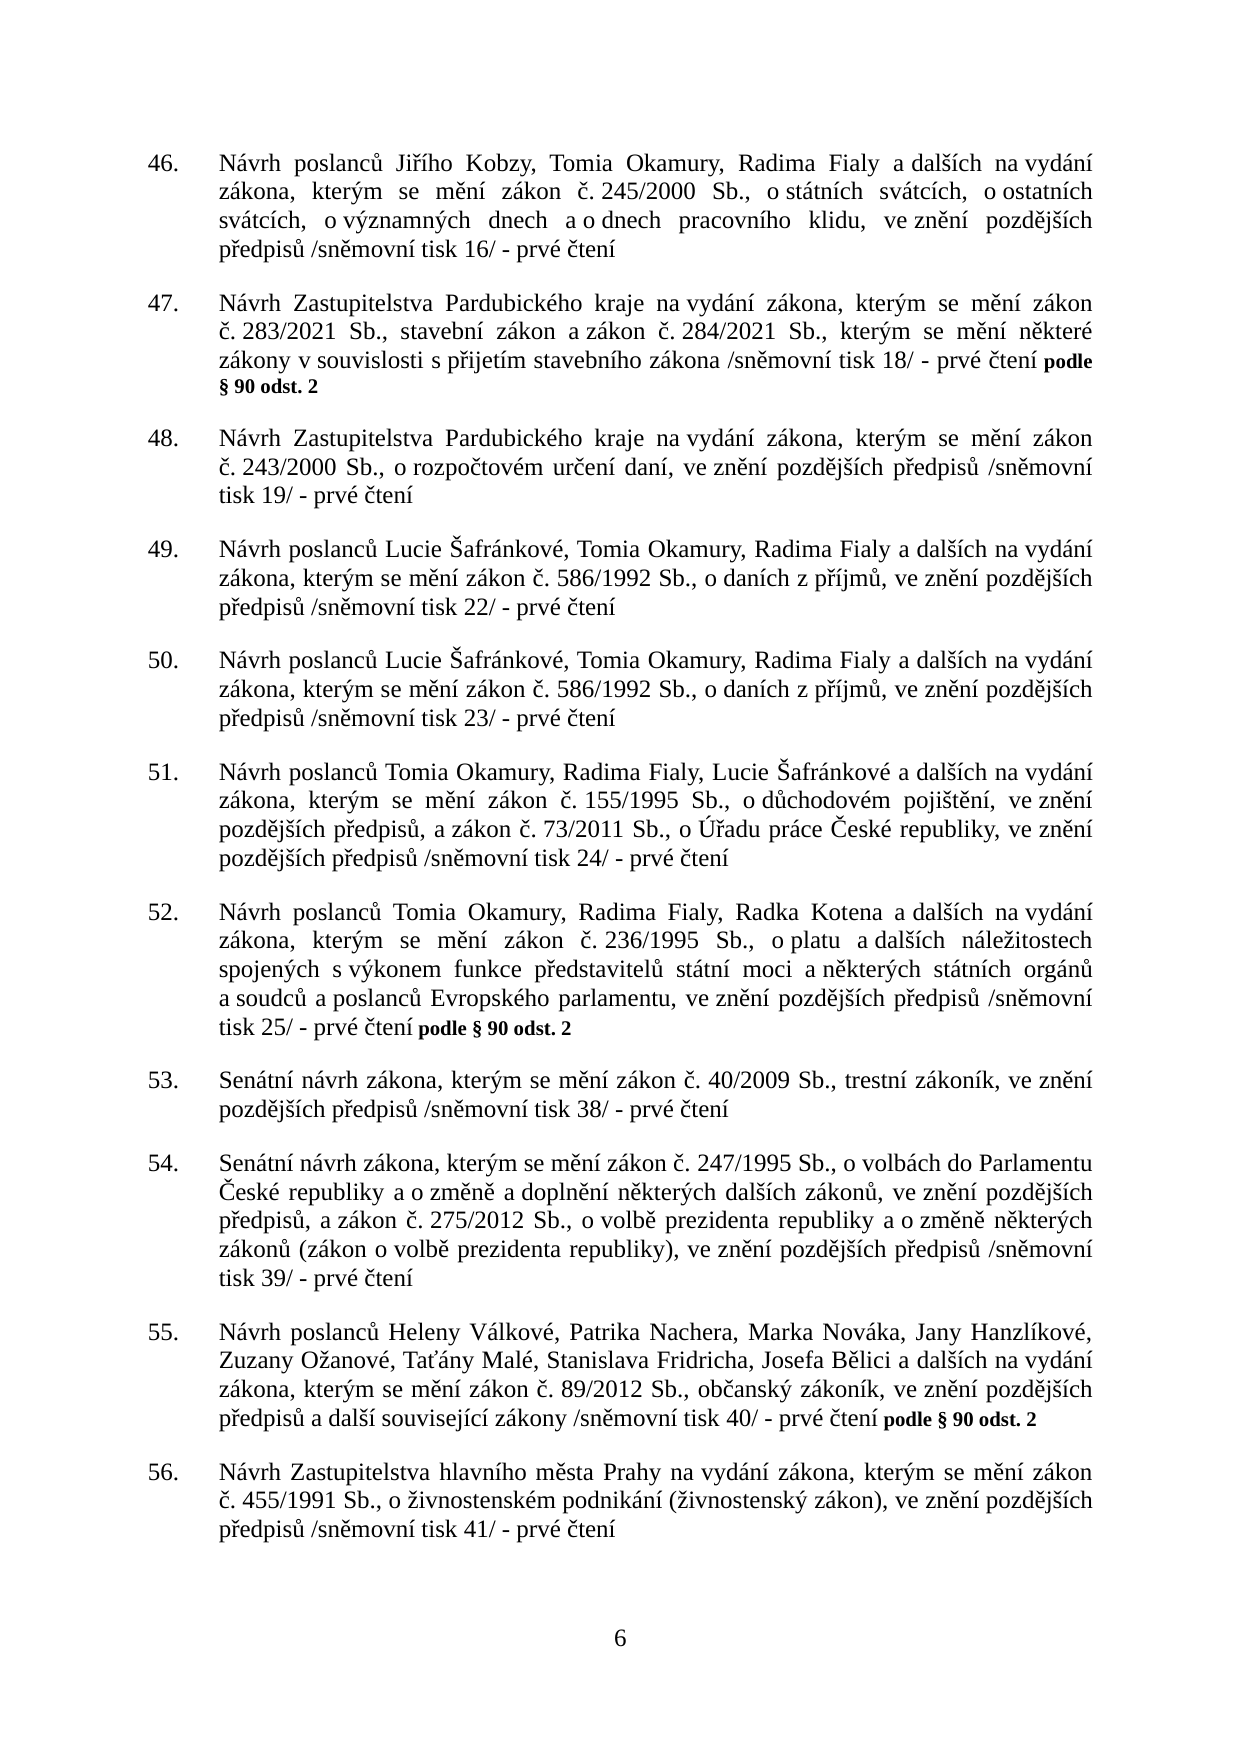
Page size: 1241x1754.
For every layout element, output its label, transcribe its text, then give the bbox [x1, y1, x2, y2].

text 54. Senátní návrh zákona, kterým se mění zákon č. 247/1995 Sb., o volbách do Parlamentu České republiky a o změně a doplnění některých dalších zákonů, ve znění pozdějších předpisů, a zákon č. 275/2012 Sb., o volbě prezidenta republiky a o změně některých zákonů (zákon o volbě prezidenta republiky), ve znění pozdějších předpisů /sněmovní tisk 39/ - prvé čtení [148, 1148, 1093, 1292]
text 55. Návrh poslanců Heleny Válkové, Patrika Nachera, Marka Nováka, Jany Hanzlíkové, Zuzany Ožanové, Taťány Malé, Stanislava Fridricha, Josefa Bělici a dalších na vydání zákona, kterým se mění zákon č. 89/2012 Sb., občanský zákoník, ve znění pozdějších předpisů a další související zákony /sněmovní tisk 40/ - prvé čtení podle § 90 odst. 2 [148, 1317, 1093, 1432]
text 48. Návrh Zastupitelstva Pardubického kraje na vydání zákona, kterým se mění zákon č. 243/2000 Sb., o rozpočtovém určení daní, ve znění pozdějších předpisů /sněmovní tisk 19/ - prvé čtení [148, 423, 1093, 509]
text 49. Návrh poslanců Lucie Šafránkové, Tomia Okamury, Radima Fialy a dalších na vydání zákona, kterým se mění zákon č. 586/1992 Sb., o daních z příjmů, ve znění pozdějších předpisů /sněmovní tisk 22/ - prvé čtení [148, 534, 1093, 620]
text 56. Návrh Zastupitelstva hlavního města Prahy na vydání zákona, kterým se mění zákon č. 455/1991 Sb., o živnostenském podnikání (živnostenský zákon), ve znění pozdějších předpisů /sněmovní tisk 41/ - prvé čtení [148, 1457, 1093, 1543]
text 52. Návrh poslanců Tomia Okamury, Radima Fialy, Radka Kotena a dalších na vydání zákona, kterým se mění zákon č. 236/1995 Sb., o platu a dalších náležitostech spojených s výkonem funkce představitelů státní moci a některých státních orgánů a soudců a poslanců Evropského parlamentu, ve znění pozdějších předpisů /sněmovní tisk 25/ - prvé čtení podle § 90 odst. 2 [148, 897, 1093, 1040]
text 47. Návrh Zastupitelstva Pardubického kraje na vydání zákona, kterým se mění zákon č. 283/2021 Sb., stavební zákon a zákon č. 284/2021 Sb., kterým se mění některé zákony v souvislosti s přijetím stavebního zákona /sněmovní tisk 18/ - prvé čtení podle § 90 odst. 2 [148, 288, 1093, 398]
text 50. Návrh poslanců Lucie Šafránkové, Tomia Okamury, Radima Fialy a dalších na vydání zákona, kterým se mění zákon č. 586/1992 Sb., o daních z příjmů, ve znění pozdějších předpisů /sněmovní tisk 23/ - prvé čtení [148, 645, 1093, 732]
text 46. Návrh poslanců Jiřího Kobzy, Tomia Okamury, Radima Fialy a dalších na vydání zákona, kterým se mění zákon č. 245/2000 Sb., o státních svátcích, o ostatních svátcích, o významných dnech a o dnech pracovního klidu, ve znění pozdějších předpisů /sněmovní tisk 16/ - prvé čtení [148, 148, 1093, 263]
text 51. Návrh poslanců Tomia Okamury, Radima Fialy, Lucie Šafránkové a dalších na vydání zákona, kterým se mění zákon č. 155/1995 Sb., o důchodovém pojištění, ve znění pozdějších předpisů, a zákon č. 73/2011 Sb., o Úřadu práce České republiky, ve znění pozdějších předpisů /sněmovní tisk 24/ - prvé čtení [148, 757, 1093, 872]
text 53. Senátní návrh zákona, kterým se mění zákon č. 40/2009 Sb., trestní zákoník, ve znění pozdějších předpisů /sněmovní tisk 38/ - prvé čtení [148, 1065, 1093, 1123]
